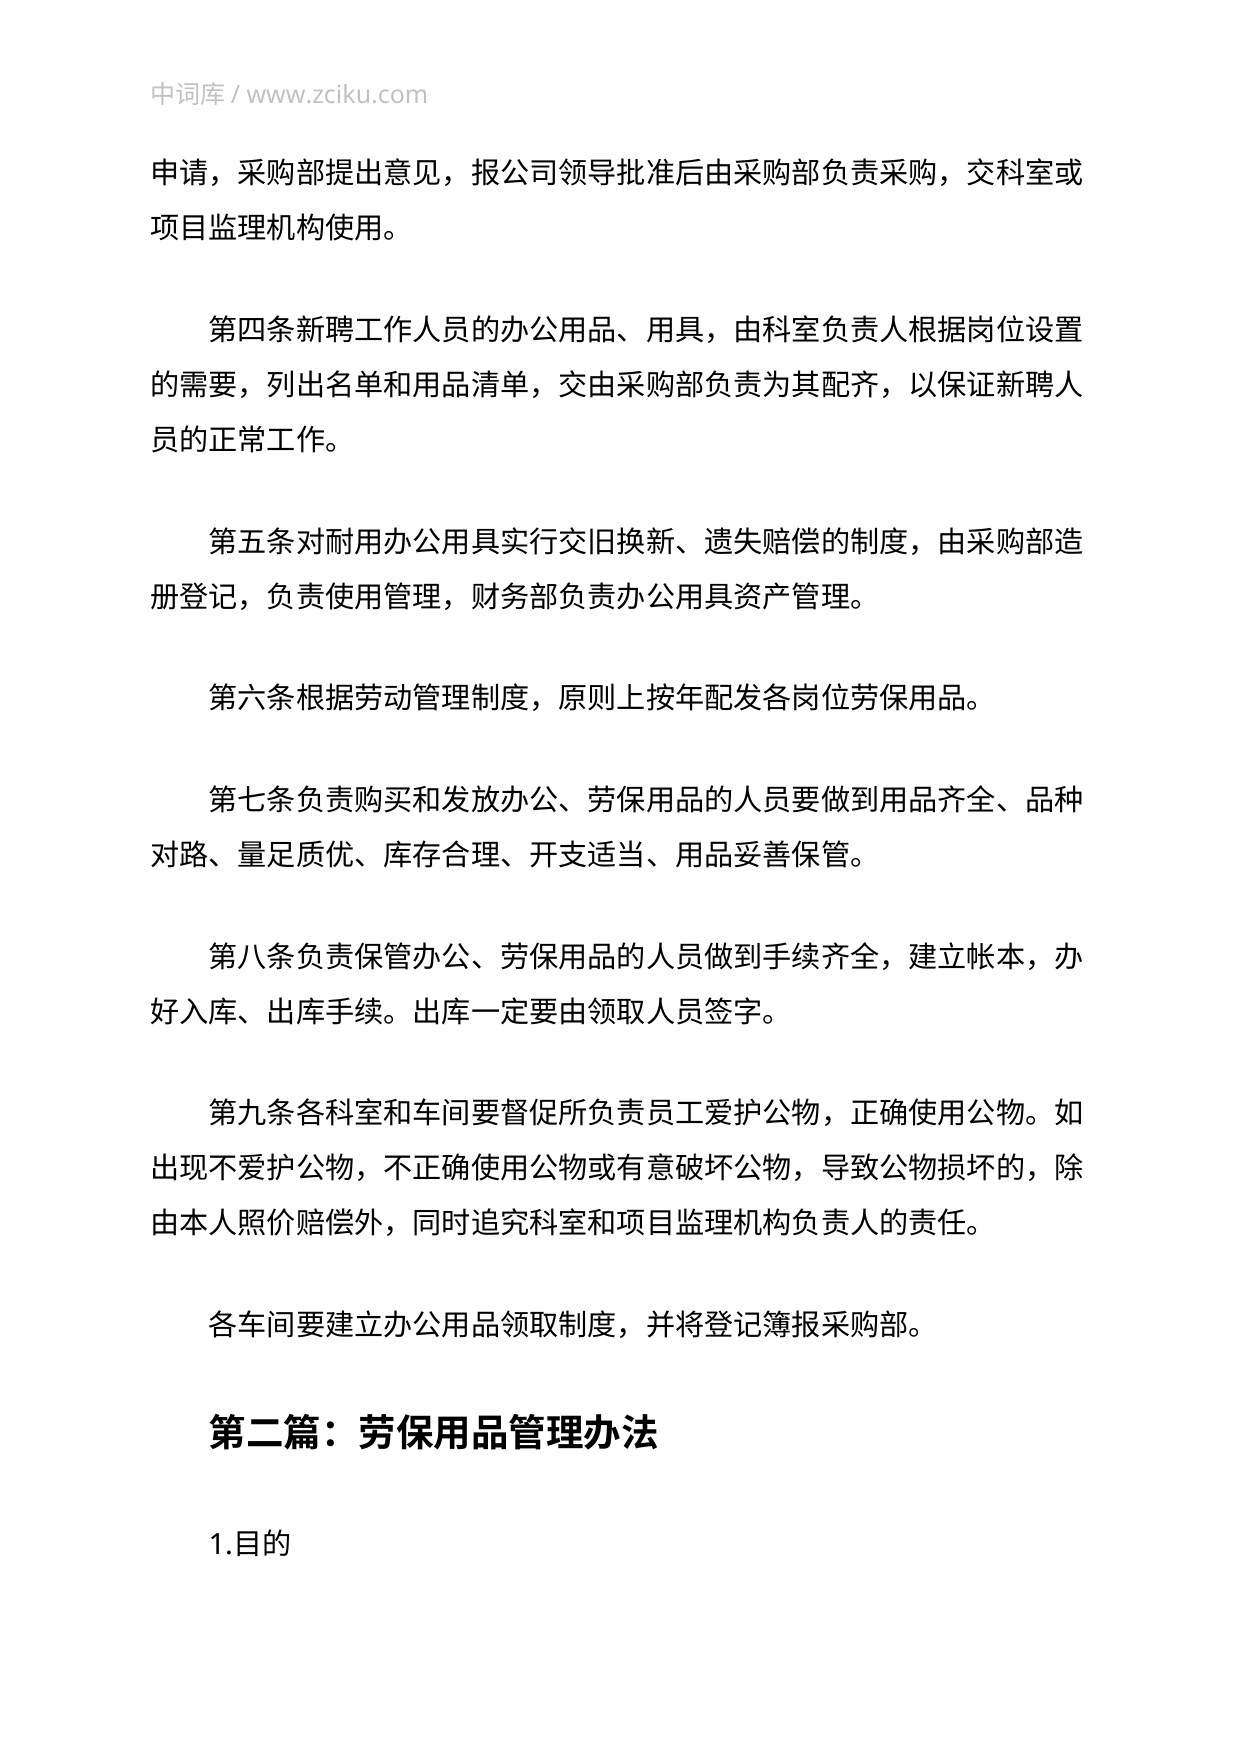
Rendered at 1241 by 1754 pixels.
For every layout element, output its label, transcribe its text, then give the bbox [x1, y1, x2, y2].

text 第二篇：劳保用品管理办法 [150, 1403, 1090, 1458]
text 第九条各科室和车间要督促所负责员工爱护公物，正确使用公物。如出现不爱护公物，不正确使用公物或有意破坏公物，导致公物损坏的，除由本人照价赔偿外，同时追究科室和项目监理机构负责人的责任。 [150, 1090, 1090, 1242]
text 各车间要建立办公用品领取制度，并将登记簿报采购部。 [150, 1302, 1090, 1344]
text 第四条新聘工作人员的办公用品、用具，由科室负责人根据岗位设置的需要，列出名单和用品清单，交由采购部负责为其配齐，以保证新聘人员的正常工作。 [150, 307, 1090, 459]
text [150, 150, 1090, 247]
text 第五条对耐用办公用具实行交旧换新、遗失赔偿的制度，由采购部造册登记，负责使用管理，财务部负责办公用具资产管理。 [150, 518, 1090, 615]
text 第八条负责保管办公、劳保用品的人员做到手续齐全，建立帐本，办好入库、出库手续。出库一定要由领取人员签字。 [150, 933, 1090, 1031]
text 第六条根据劳动管理制度，原则上按年配发各岗位劳保用品。 [150, 675, 1090, 717]
text 第七条负责购买和发放办公、劳保用品的人员要做到用品齐全、品种对路、量足质优、库存合理、开支适当、用品妥善保管。 [150, 777, 1090, 874]
text 1.目的 [150, 1521, 1090, 1563]
